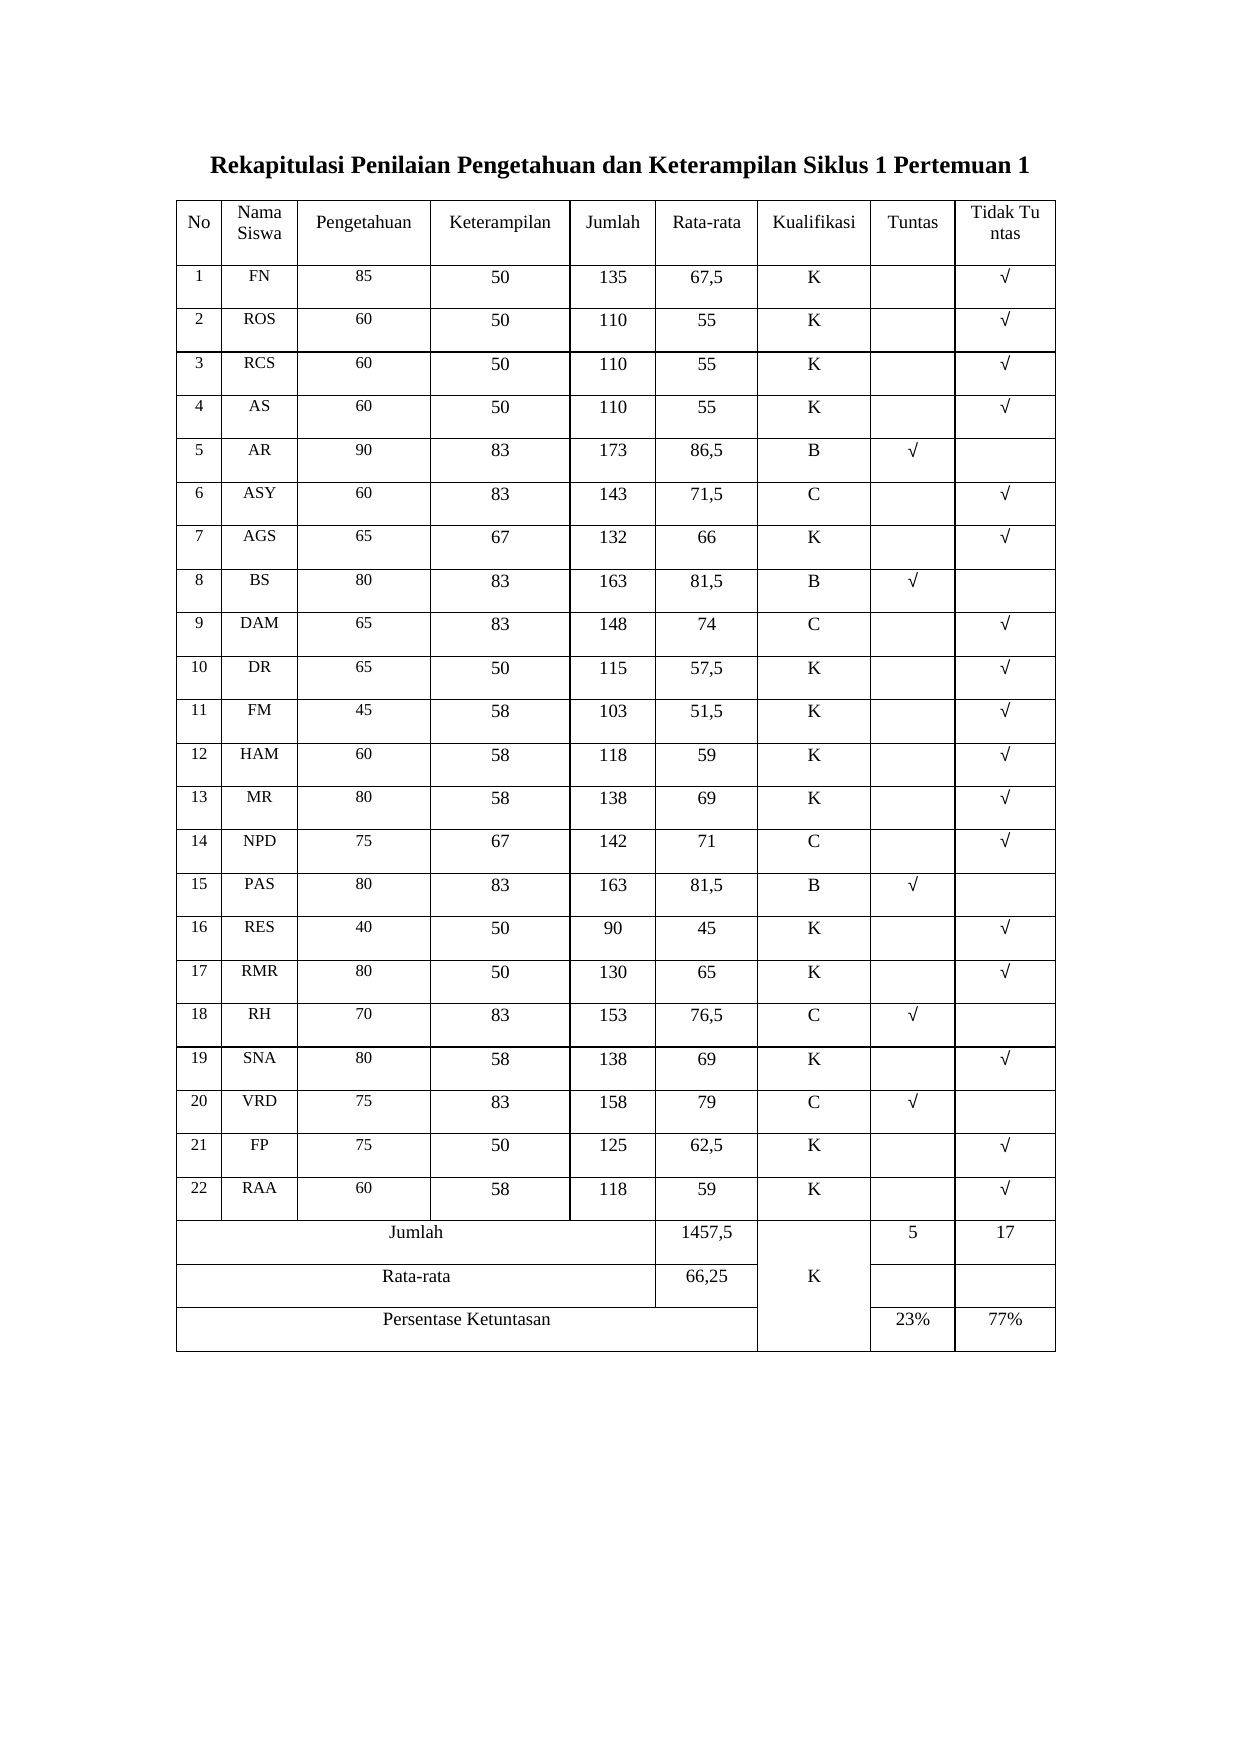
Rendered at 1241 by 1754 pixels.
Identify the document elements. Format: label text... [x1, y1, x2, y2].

table_cell 50 [431, 657, 569, 699]
table_cell √ [956, 700, 1055, 742]
table_cell 103 [571, 700, 655, 742]
table_cell K [758, 787, 870, 829]
table_cell 74 [656, 613, 757, 656]
table_cell 81,5 [656, 874, 757, 916]
table_cell 83 [431, 1091, 569, 1133]
table_cell K [758, 1048, 870, 1090]
table_cell 65 [656, 961, 757, 1003]
table_cell 3 [177, 353, 221, 395]
table_cell 90 [298, 439, 430, 482]
table_cell √ [956, 917, 1055, 959]
table_cell MR [222, 787, 297, 829]
table_cell 71,5 [656, 483, 757, 525]
table_cell FM [222, 700, 297, 742]
table_cell 69 [656, 787, 757, 829]
table_cell 115 [571, 657, 655, 699]
table_cell RCS [222, 353, 297, 395]
table_cell 60 [298, 1178, 430, 1220]
table_cell 67,5 [656, 266, 757, 308]
table_cell 83 [431, 439, 569, 482]
table_cell 58 [431, 1048, 569, 1090]
table_cell VRD [222, 1091, 297, 1133]
table_header Jumlah [571, 201, 655, 264]
table_cell 85 [298, 266, 430, 308]
table_cell [871, 1134, 954, 1177]
table_cell 14 [177, 830, 221, 873]
table_cell [871, 700, 954, 742]
table_cell 45 [656, 917, 757, 959]
table_cell [871, 396, 954, 438]
table_cell 9 [177, 613, 221, 656]
table_cell RAA [222, 1178, 297, 1220]
table_cell 58 [431, 744, 569, 786]
table_cell 81,5 [656, 570, 757, 612]
table_cell 75 [298, 1134, 430, 1177]
table_cell K [758, 961, 870, 1003]
table_cell 21 [177, 1134, 221, 1177]
table_cell 50 [431, 396, 569, 438]
table_cell 45 [298, 700, 430, 742]
table_cell [871, 1265, 954, 1307]
table_cell 20 [177, 1091, 221, 1133]
table_cell [871, 744, 954, 786]
table_cell 57,5 [656, 657, 757, 699]
table_cell 51,5 [656, 700, 757, 742]
table_cell 58 [431, 700, 569, 742]
table_cell 19 [177, 1048, 221, 1090]
table_cell √ [871, 570, 954, 612]
list Rekapitulasi Penilaian Pengetahuan dan Keterampilan Siklus 1 Pertemuan 1 [187, 150, 1053, 179]
table_cell [871, 961, 954, 1003]
table_cell ASY [222, 483, 297, 525]
table_cell 10 [177, 657, 221, 699]
table_cell FP [222, 1134, 297, 1177]
table_cell √ [871, 439, 954, 482]
table_cell 83 [431, 1004, 569, 1046]
table_cell 70 [298, 1004, 430, 1046]
table_cell RH [222, 1004, 297, 1046]
table_cell 118 [571, 1178, 655, 1220]
table_header Pengetahuan [298, 201, 430, 264]
table_cell 67 [431, 526, 569, 569]
table_cell √ [871, 1004, 954, 1046]
table_cell B [758, 874, 870, 916]
table_cell √ [956, 1048, 1055, 1090]
table_cell √ [956, 830, 1055, 873]
table_cell √ [956, 1134, 1055, 1177]
table_cell 86,5 [656, 439, 757, 482]
table_cell 59 [656, 744, 757, 786]
table_cell [871, 787, 954, 829]
table_cell 83 [431, 613, 569, 656]
table_cell [956, 874, 1055, 916]
table_cell 79 [656, 1091, 757, 1133]
table_cell 80 [298, 1048, 430, 1090]
table_cell 173 [571, 439, 655, 482]
table_cell √ [956, 787, 1055, 829]
table_cell K [758, 657, 870, 699]
table_cell [871, 830, 954, 873]
table_cell 13 [177, 787, 221, 829]
table_cell 69 [656, 1048, 757, 1090]
table_cell 158 [571, 1091, 655, 1133]
table_cell DAM [222, 613, 297, 656]
table_cell 17 [177, 961, 221, 1003]
table_cell K [758, 917, 870, 959]
table_cell 65 [298, 657, 430, 699]
table_cell 7 [177, 526, 221, 569]
table_cell 11 [177, 700, 221, 742]
table_cell [871, 353, 954, 395]
table_cell [871, 1178, 954, 1220]
table_cell 4 [177, 396, 221, 438]
table_cell 138 [571, 1048, 655, 1090]
table_cell 15 [177, 874, 221, 916]
table_cell [956, 439, 1055, 482]
table_cell 58 [431, 787, 569, 829]
table_cell √ [956, 309, 1055, 351]
table_cell K [758, 266, 870, 308]
table_cell Persentase Ketuntasan [177, 1308, 757, 1351]
table_cell AGS [222, 526, 297, 569]
table_cell 77% [956, 1308, 1055, 1351]
table_cell √ [956, 1178, 1055, 1220]
table_cell 18 [177, 1004, 221, 1046]
table_cell [871, 266, 954, 308]
table_header Kualifikasi [758, 201, 870, 264]
table_cell [871, 526, 954, 569]
table_cell √ [956, 657, 1055, 699]
table_cell 75 [298, 1091, 430, 1133]
table_cell C [758, 1091, 870, 1133]
table_cell NPD [222, 830, 297, 873]
table_cell 2 [177, 309, 221, 351]
table_cell [956, 1265, 1055, 1307]
table_cell 50 [431, 917, 569, 959]
table_cell 8 [177, 570, 221, 612]
table_cell K [758, 744, 870, 786]
table_cell [871, 657, 954, 699]
table_cell 83 [431, 570, 569, 612]
table_cell √ [956, 961, 1055, 1003]
table_cell 50 [431, 309, 569, 351]
table_header Keterampilan [431, 201, 569, 264]
table_cell 135 [571, 266, 655, 308]
table_cell 5 [871, 1221, 954, 1264]
table_cell DR [222, 657, 297, 699]
table_cell K [758, 1134, 870, 1177]
table_cell 50 [431, 1134, 569, 1177]
table_cell √ [956, 396, 1055, 438]
table_cell 17 [956, 1221, 1055, 1264]
table_cell K [758, 700, 870, 742]
table_cell 23% [871, 1308, 954, 1351]
table_cell AR [222, 439, 297, 482]
table_header Nama Siswa [222, 201, 297, 264]
table_cell 125 [571, 1134, 655, 1177]
table_cell 66,25 [656, 1265, 757, 1307]
table_cell B [758, 570, 870, 612]
table_cell 132 [571, 526, 655, 569]
table_cell K [758, 309, 870, 351]
table_cell Rata-rata [177, 1265, 655, 1307]
table_cell 60 [298, 353, 430, 395]
table_cell 59 [656, 1178, 757, 1220]
table_cell FN [222, 266, 297, 308]
table_cell 50 [431, 353, 569, 395]
table_cell 16 [177, 917, 221, 959]
table_cell BS [222, 570, 297, 612]
table_cell [956, 570, 1055, 612]
table_cell 83 [431, 874, 569, 916]
table_cell 5 [177, 439, 221, 482]
table_cell 80 [298, 874, 430, 916]
table_cell 148 [571, 613, 655, 656]
table_cell C [758, 830, 870, 873]
table_cell C [758, 483, 870, 525]
table_cell C [758, 1004, 870, 1046]
table_cell 12 [177, 744, 221, 786]
table_cell 55 [656, 309, 757, 351]
table_cell 76,5 [656, 1004, 757, 1046]
table_cell C [758, 613, 870, 656]
table_header Tuntas [871, 201, 954, 264]
table_header Rata-rata [656, 201, 757, 264]
table_cell PAS [222, 874, 297, 916]
table_cell 143 [571, 483, 655, 525]
table_cell K [758, 396, 870, 438]
table_cell 83 [431, 483, 569, 525]
table_header No [177, 201, 221, 264]
table_cell RMR [222, 961, 297, 1003]
table_cell K [758, 1221, 870, 1351]
table_cell √ [956, 744, 1055, 786]
table_cell [871, 483, 954, 525]
table_cell 153 [571, 1004, 655, 1046]
table_cell AS [222, 396, 297, 438]
table_cell K [758, 1178, 870, 1220]
table_cell 50 [431, 266, 569, 308]
table_cell K [758, 353, 870, 395]
table_cell K [758, 526, 870, 569]
table_cell [956, 1091, 1055, 1133]
table_cell √ [956, 483, 1055, 525]
table_cell 62,5 [656, 1134, 757, 1177]
table_cell 1 [177, 266, 221, 308]
table_cell [871, 917, 954, 959]
table_cell 60 [298, 309, 430, 351]
table_cell 163 [571, 874, 655, 916]
table_cell 75 [298, 830, 430, 873]
table_cell 6 [177, 483, 221, 525]
table_cell HAM [222, 744, 297, 786]
table_cell 80 [298, 570, 430, 612]
table_cell [871, 309, 954, 351]
table_cell 118 [571, 744, 655, 786]
table_cell 50 [431, 961, 569, 1003]
table_cell √ [871, 1091, 954, 1133]
table_cell 110 [571, 396, 655, 438]
table_cell RES [222, 917, 297, 959]
table_cell [956, 1004, 1055, 1046]
table_cell 138 [571, 787, 655, 829]
table_cell 80 [298, 961, 430, 1003]
table_cell 55 [656, 396, 757, 438]
table_cell 71 [656, 830, 757, 873]
table_cell 65 [298, 526, 430, 569]
table_cell √ [871, 874, 954, 916]
table_cell √ [956, 526, 1055, 569]
table_cell 60 [298, 396, 430, 438]
table_cell [871, 1048, 954, 1090]
table_cell 1457,5 [656, 1221, 757, 1264]
table_cell 142 [571, 830, 655, 873]
table_cell 55 [656, 353, 757, 395]
table_cell 110 [571, 353, 655, 395]
table_cell 110 [571, 309, 655, 351]
table_header Tidak Tuntas [956, 201, 1055, 264]
table_cell 60 [298, 483, 430, 525]
table_cell 65 [298, 613, 430, 656]
table_cell B [758, 439, 870, 482]
table_cell ROS [222, 309, 297, 351]
table_cell [871, 613, 954, 656]
table_cell √ [956, 613, 1055, 656]
table_cell 163 [571, 570, 655, 612]
table_cell √ [956, 266, 1055, 308]
table_cell SNA [222, 1048, 297, 1090]
table_cell 60 [298, 744, 430, 786]
table_cell 58 [431, 1178, 569, 1220]
table_cell 130 [571, 961, 655, 1003]
table_cell 67 [431, 830, 569, 873]
table_cell 66 [656, 526, 757, 569]
table_cell √ [956, 353, 1055, 395]
table_cell Jumlah [177, 1221, 655, 1264]
table_cell 90 [571, 917, 655, 959]
table_cell 40 [298, 917, 430, 959]
table_cell 80 [298, 787, 430, 829]
table_cell 22 [177, 1178, 221, 1220]
